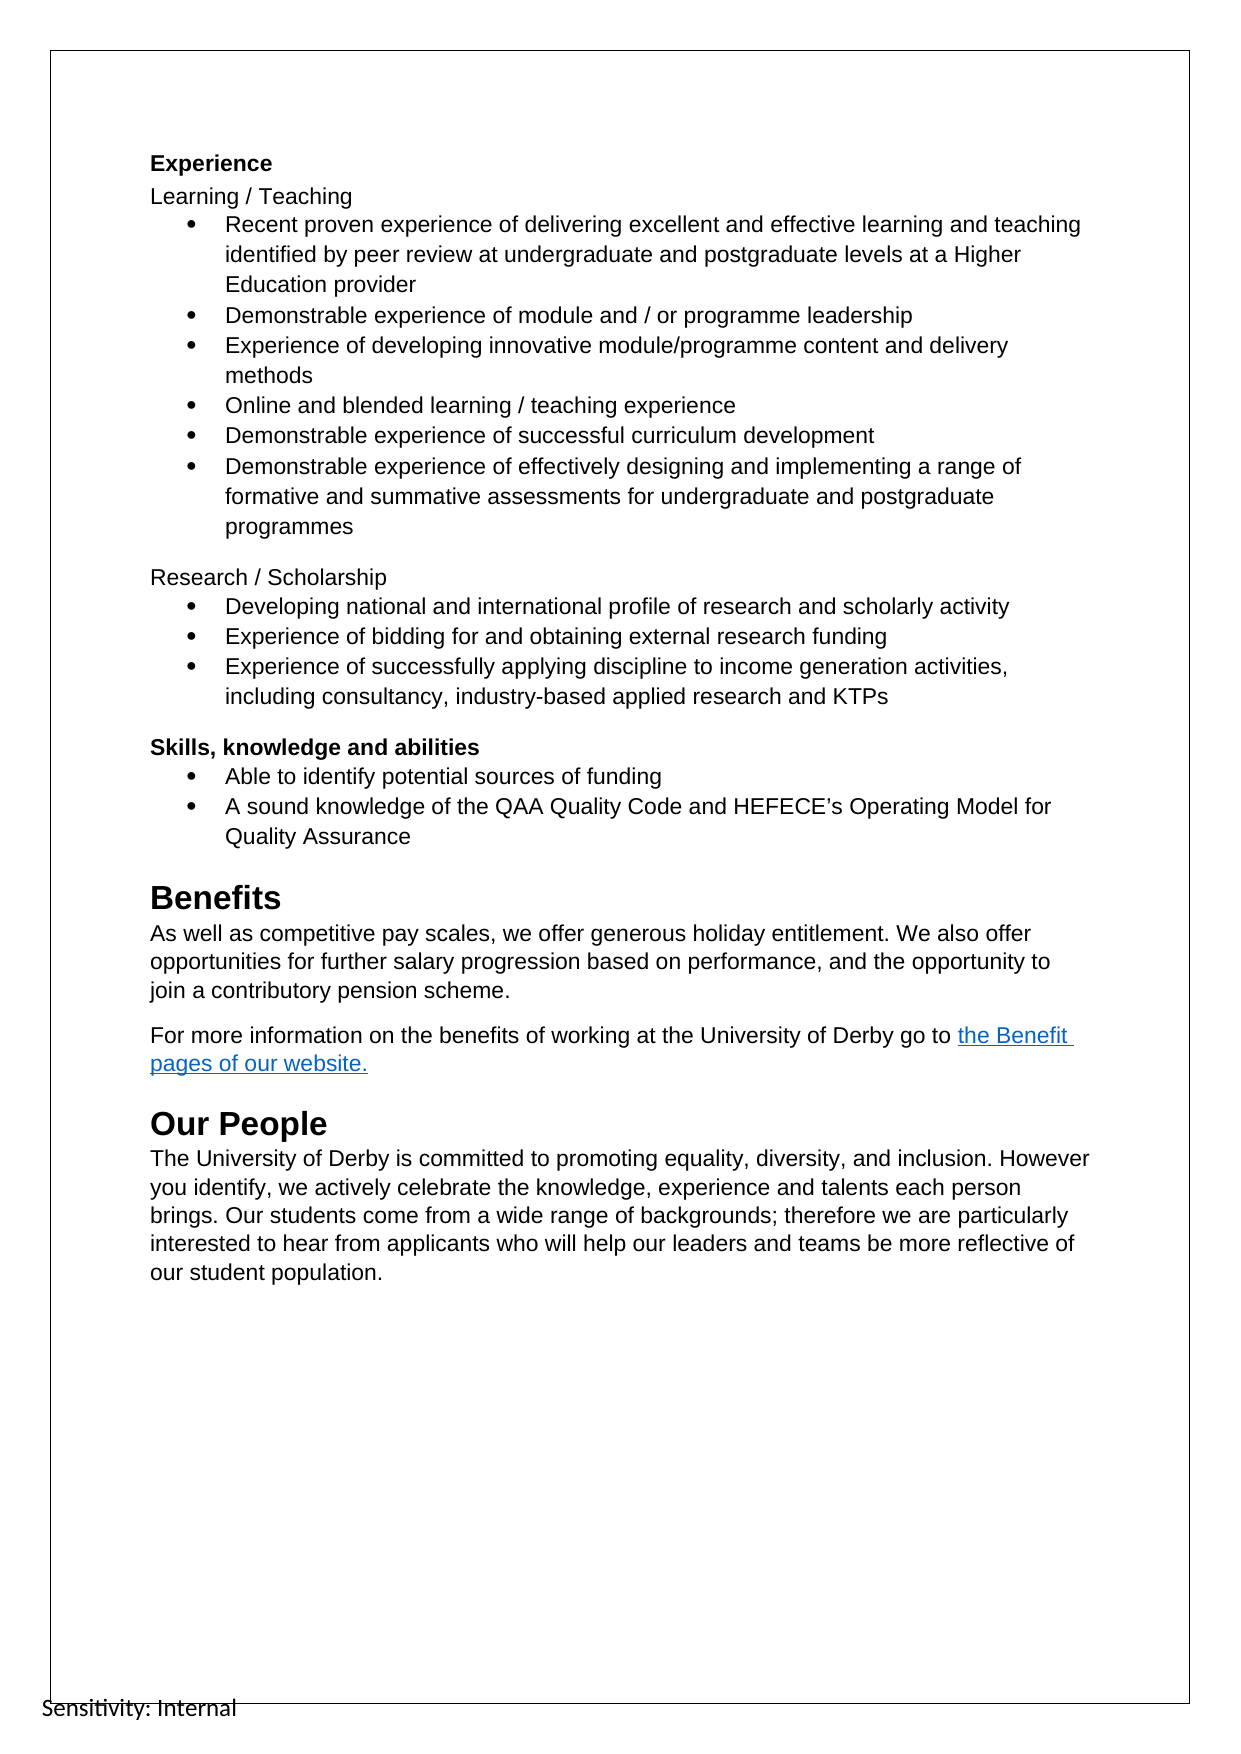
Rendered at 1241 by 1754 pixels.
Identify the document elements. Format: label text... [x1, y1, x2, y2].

list Experience of developing innovative module/programme content and delivery methods [187, 332, 1090, 388]
list Recent proven experience of delivering excellent and effective learning and teaching identified by peer review at undergraduate and postgraduate levels at a Higher Education provider [187, 211, 1090, 298]
subtitle Research / Scholarship [150, 564, 1090, 591]
text As well as competitive pay scales, we offer generous holiday entitlement. We also offer opportunities for further salary progression based on performance, and the opportunity to join a contributory pension scheme. [150, 920, 1090, 1003]
subtitle Benefits [150, 878, 1090, 917]
subtitle Experience [150, 150, 1090, 176]
subtitle Skills, knowledge and abilities [150, 734, 1090, 761]
subtitle Our People [150, 1104, 1090, 1142]
list Able to identify potential sources of funding [187, 763, 1090, 789]
text The University of Derby is committed to promoting equality, diversity, and inclusion. However you identify, we actively celebrate the knowledge, experience and talents each person brings. Our students come from a wide range of backgrounds; therefore we are particularly interested to hear from applicants who will help our leaders and teams be more reflective of our student population. [150, 1145, 1090, 1285]
subtitle Learning / Teaching [150, 183, 1090, 209]
list Online and blended learning / teaching experience [187, 392, 1090, 419]
list Developing national and international profile of research and scholarly activity [187, 593, 1090, 619]
list Experience of bidding for and obtaining external research funding [187, 623, 1090, 649]
list Experience of successfully applying discipline to income generation activities, including consultancy, industry-based applied research and KTPs [187, 653, 1090, 709]
list Demonstrable experience of effectively designing and implementing a range of formative and summative assessments for undergraduate and postgraduate programmes [187, 453, 1090, 539]
text For more information on the benefits of working at the University of Derby go to the Benefit pages of our website. [150, 1022, 1090, 1077]
list Demonstrable experience of successful curriculum development [187, 422, 1090, 449]
list A sound knowledge of the QAA Quality Code and HEFECE’s Operating Model for Quality Assurance [187, 793, 1090, 849]
list Demonstrable experience of module and / or programme leadership [187, 302, 1090, 328]
